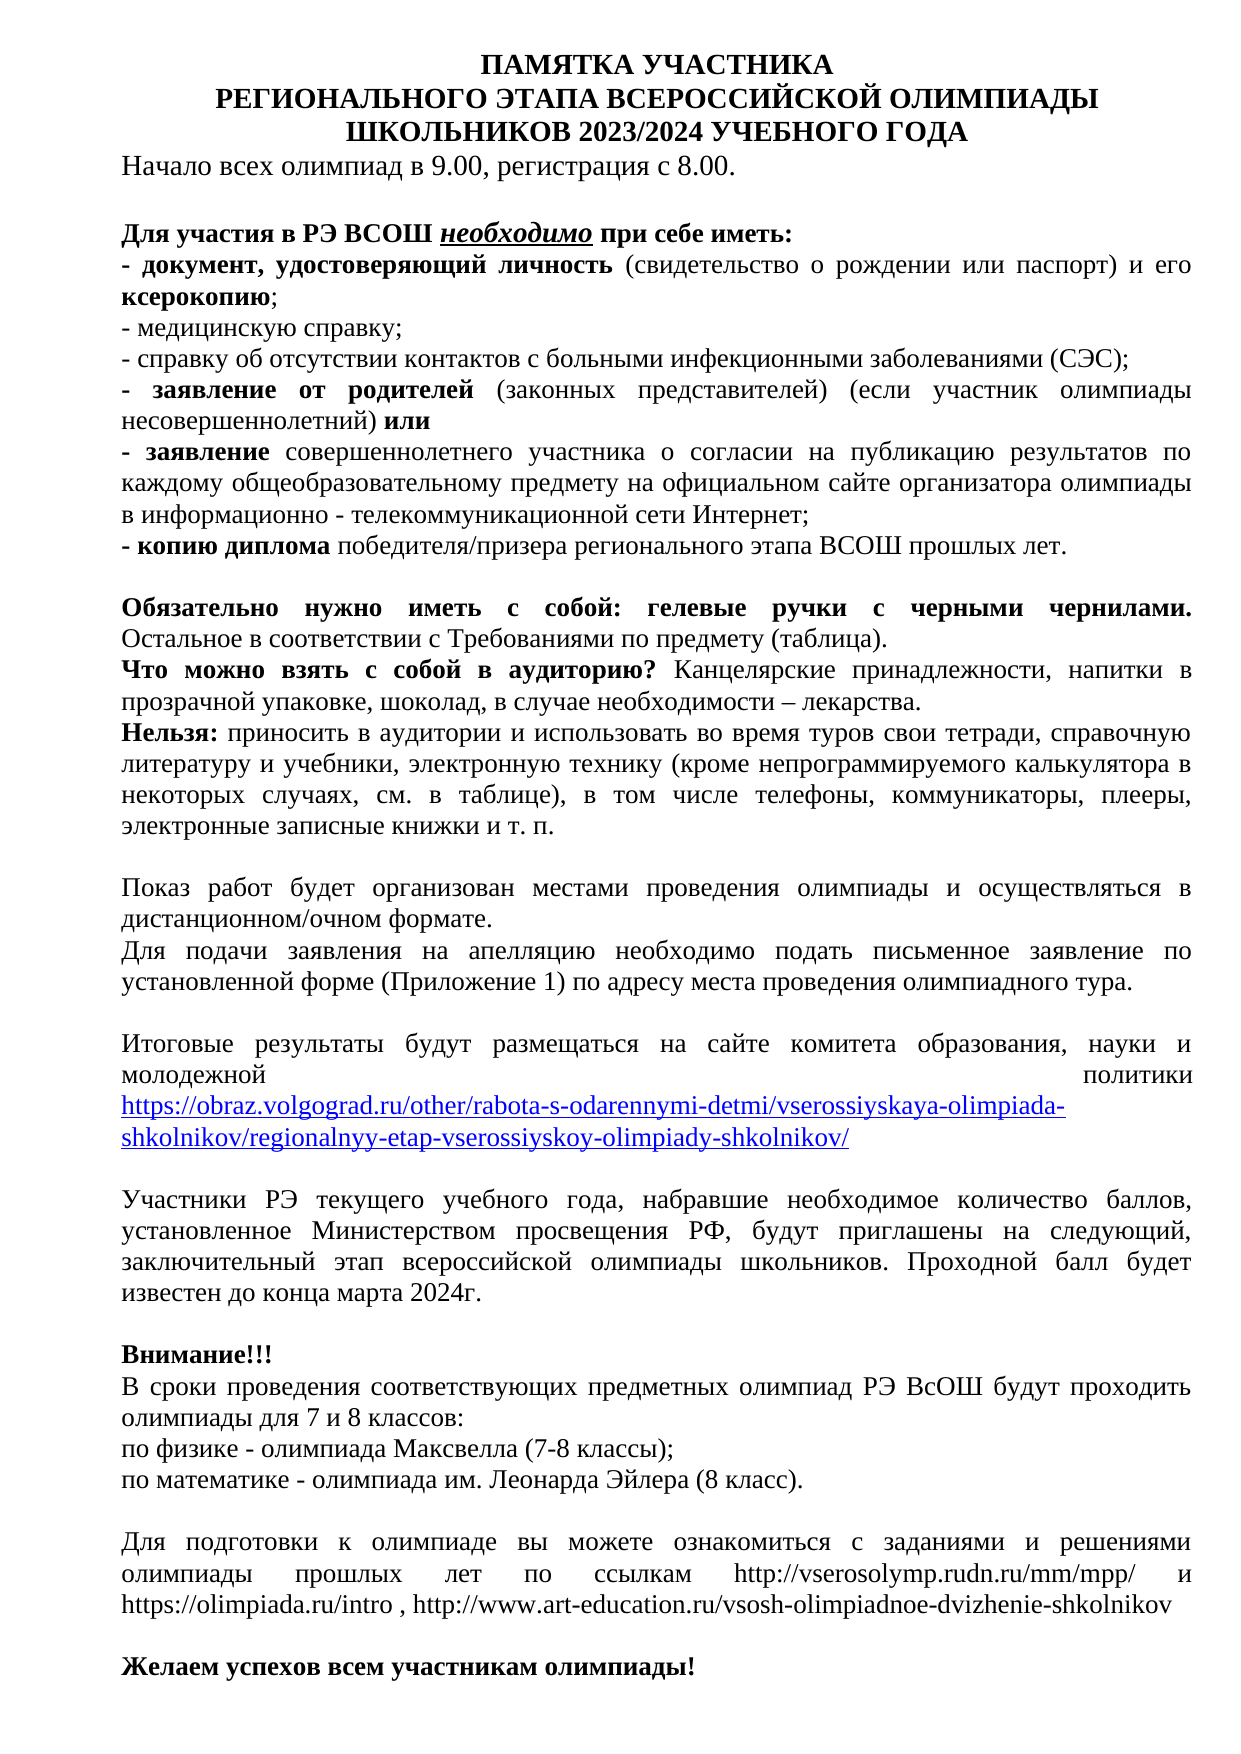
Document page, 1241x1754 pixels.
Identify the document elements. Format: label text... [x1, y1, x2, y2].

text Желаем успехов всем участникам олимпиады! [121, 1650, 1193, 1681]
text Для подачи заявления на апелляцию необходимо подать письменное заявление по установленной форме (Приложение 1) по адресу места проведения олимпиадного тура. [121, 934, 1193, 996]
text Показ работ будет организован местами проведения олимпиады и осуществляться в дистанционном/очном формате. [121, 871, 1193, 934]
text Начало всех олимпиад в 9.00, регистрация с 8.00. [121, 148, 1193, 181]
text по физике - олимпиада Максвелла (7-8 классы); [121, 1432, 1193, 1463]
text Итоговые результаты будут размещаться на сайте комитета образования, науки и молодежной политики https://obraz.volgograd.ru/other/rabota-s-odarennymi-detmi/vserossiyskaya-olimpiada-shkolnikov/regionalnyy-etap-vserossiyskoy-olimpiady-shkolnikov/ [121, 1027, 1193, 1152]
text - заявление от родителей (законных представителей) (если участник олимпиады несовершеннолетний) или [121, 373, 1193, 435]
text Что можно взять с собой в аудиторию? Канцелярские принадлежности, напитки в прозрачной упаковке, шоколад, в случае необходимости – лекарства. [121, 653, 1193, 716]
text - медицинскую справку; [121, 311, 1193, 342]
text Нельзя: приносить в аудитории и использовать во время туров свои тетради, справочную литературу и учебники, электронную технику (кроме непрограммируемого калькулятора в некоторых случаях, см. в таблице), в том числе телефоны, коммуникаторы, плееры, электронные записные книжки и т. п. [121, 716, 1193, 840]
text Участники РЭ текущего учебного года, набравшие необходимое количество баллов, установленное Министерством просвещения РФ, будут приглашены на следующий, заключительный этап всероссийской олимпиады школьников. Проходной балл будет известен до конца марта 2024г. [121, 1183, 1193, 1307]
text Для подготовки к олимпиаде вы можете ознакомиться с заданиями и решениями олимпиады прошлых лет по ссылкам http://vserosolymp.rudn.ru/mm/mpp/ и https://olimpiada.ru/intro , http://www.art-education.ru/vsosh-olimpiadnoe-dvizhenie-shkolnikov [121, 1526, 1193, 1619]
text - документ, удостоверяющий личность (свидетельство о рождении или паспорт) и его ксерокопию; [121, 248, 1193, 311]
text - заявление совершеннолетнего участника о согласии на публикацию результатов по каждому общеобразовательному предмету на официальном сайте организатора олимпиады в информационно - телекоммуникационной сети Интернет; [121, 435, 1193, 529]
text - справку об отсутствии контактов с больными инфекционными заболеваниями (СЭС); [121, 342, 1193, 373]
text ПАМЯТКА УЧАСТНИКА [121, 47, 1193, 81]
text Обязательно нужно иметь с собой: гелевые ручки с черными чернилами. Остальное в соответствии с Требованиями по предмету (таблица). [121, 591, 1193, 653]
text РЕГИОНАЛЬНОГО ЭТАПА ВСЕРОССИЙСКОЙ ОЛИМПИАДЫ ШКОЛЬНИКОВ 2023/2024 УЧЕБНОГО ГОДА [121, 81, 1193, 148]
text по математике - олимпиада им. Леонарда Эйлера (8 класс). [121, 1463, 1193, 1494]
text В сроки проведения соответствующих предметных олимпиад РЭ ВсОШ будут проходить олимпиады для 7 и 8 классов: [121, 1370, 1193, 1432]
text Внимание!!! [121, 1339, 1193, 1370]
text - копию диплома победителя/призера регионального этапа ВСОШ прошлых лет. [121, 529, 1193, 560]
text Для участия в РЭ ВСОШ необходимо при себе иметь: [121, 215, 1193, 248]
